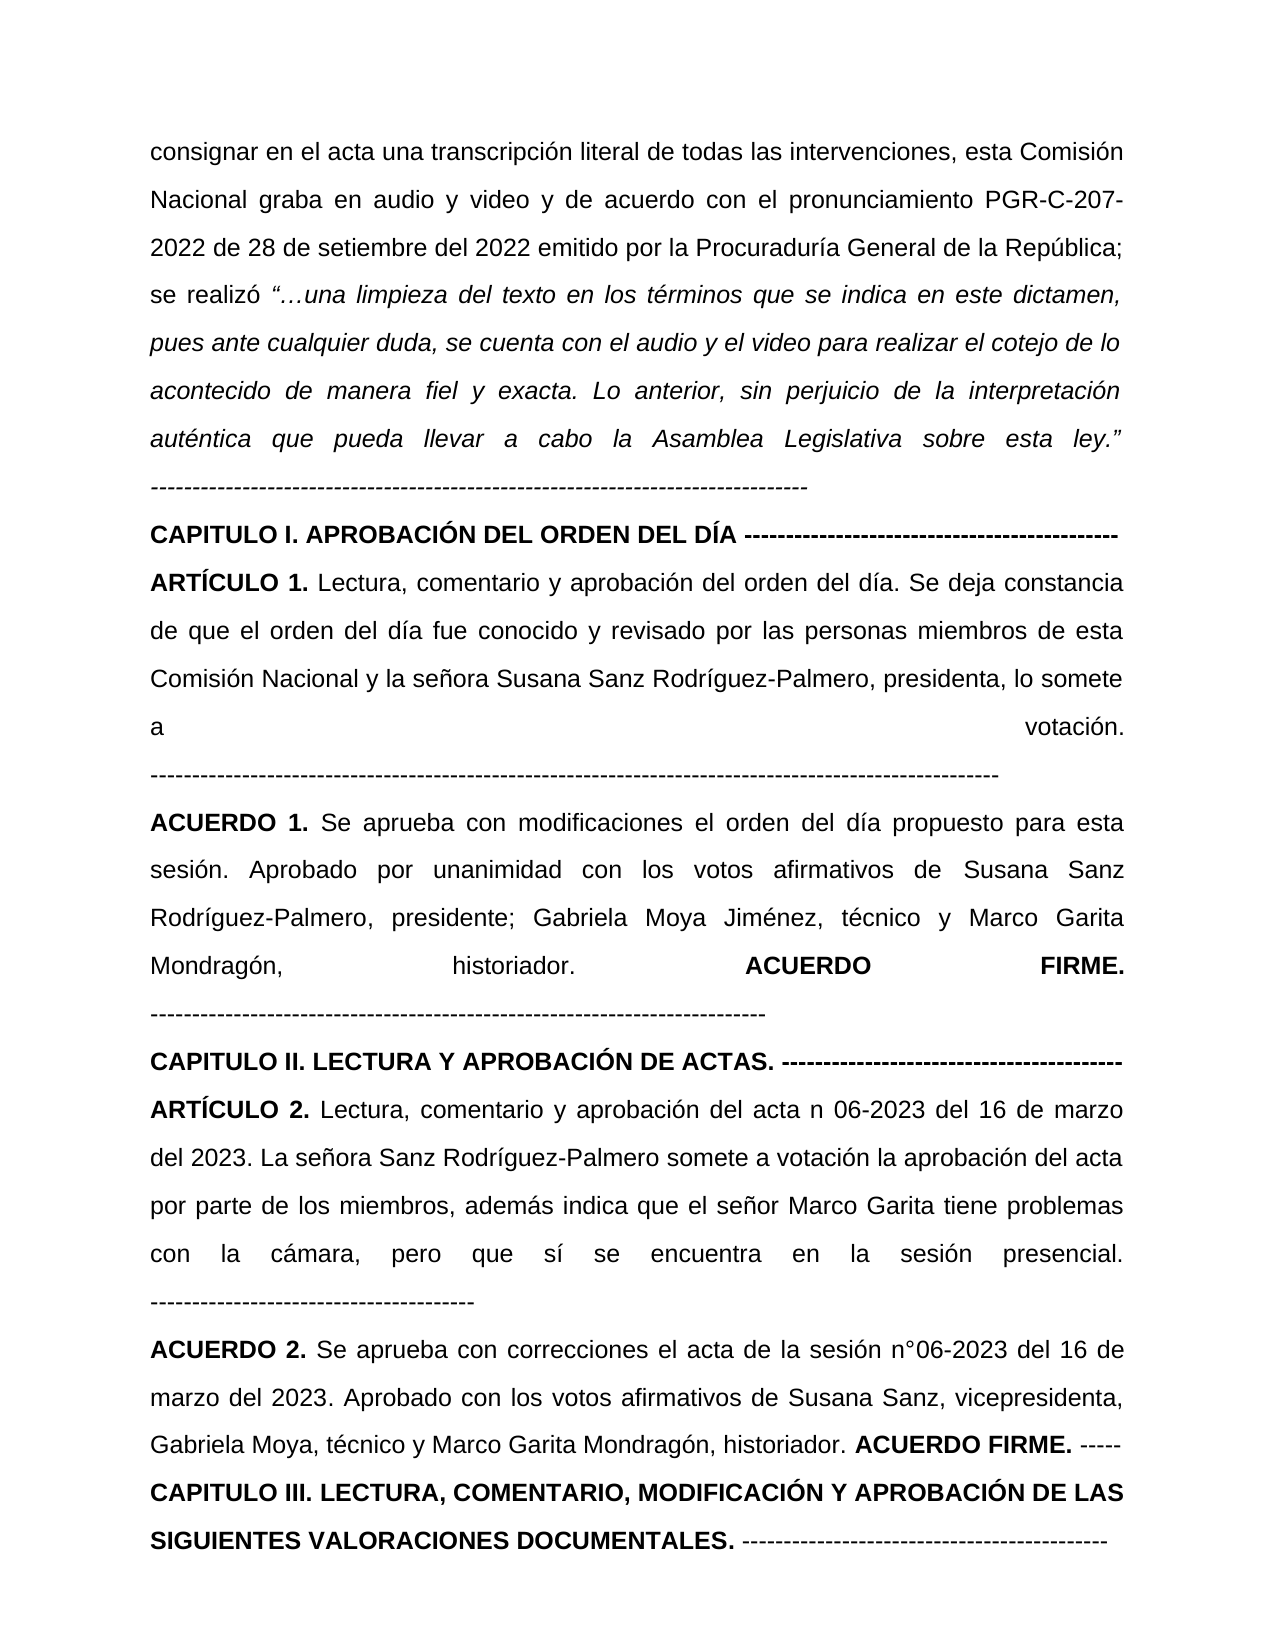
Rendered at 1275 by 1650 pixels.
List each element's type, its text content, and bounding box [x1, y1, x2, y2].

text CAPITULO III. LECTURA, COMENTARIO, MODIFICACIÓN Y APROBACIÓN DE LAS SIGUIENTES VALORACIONES DOCUMENTALES. -------------------------------------------- [150, 1463, 1125, 1559]
text ACUERDO 1. Se aprueba con modificaciones el orden del día propuesto para esta sesión. Aprobado por unanimidad con los votos afirmativos de Susana Sanz Rodríguez-Palmero, presidente; Gabriela Moya Jiménez, técnico y Marco Garita Mondragón, historiador. ACUERDO FIRME. -------------------------------------------------------------------------- [150, 793, 1125, 1032]
text ACUERDO 2. Se aprueba con correcciones el acta de la sesión n°06-2023 del 16 de marzo del 2023. Aprobado con los votos afirmativos de Susana Sanz, vicepresidenta, Gabriela Moya, técnico y Marco Garita Mondragón, historiador. ACUERDO FIRME. ----- [150, 1320, 1125, 1463]
text CAPITULO I. APROBACIÓN DEL ORDEN DEL DÍA --------------------------------------------- [150, 505, 1125, 553]
text CAPITULO II. LECTURA Y APROBACIÓN DE ACTAS. ----------------------------------------- [150, 1032, 1125, 1080]
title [150, 122, 1125, 505]
text ARTÍCULO 1. Lectura, comentario y aprobación del orden del día. Se deja constancia de que el orden del día fue conocido y revisado por las personas miembros de esta Comisión Nacional y la señora Susana Sanz Rodríguez-Palmero, presidenta, lo somete a votación. ------------------------------------------------------------------------------------------------------ [150, 553, 1125, 793]
text ARTÍCULO 2. Lectura, comentario y aprobación del acta n 06-2023 del 16 de marzo del 2023. La señora Sanz Rodríguez-Palmero somete a votación la aprobación del acta por parte de los miembros, además indica que el señor Marco Garita tiene problemas con la cámara, pero que sí se encuentra en la sesión presencial. --------------------------------------- [150, 1080, 1125, 1320]
